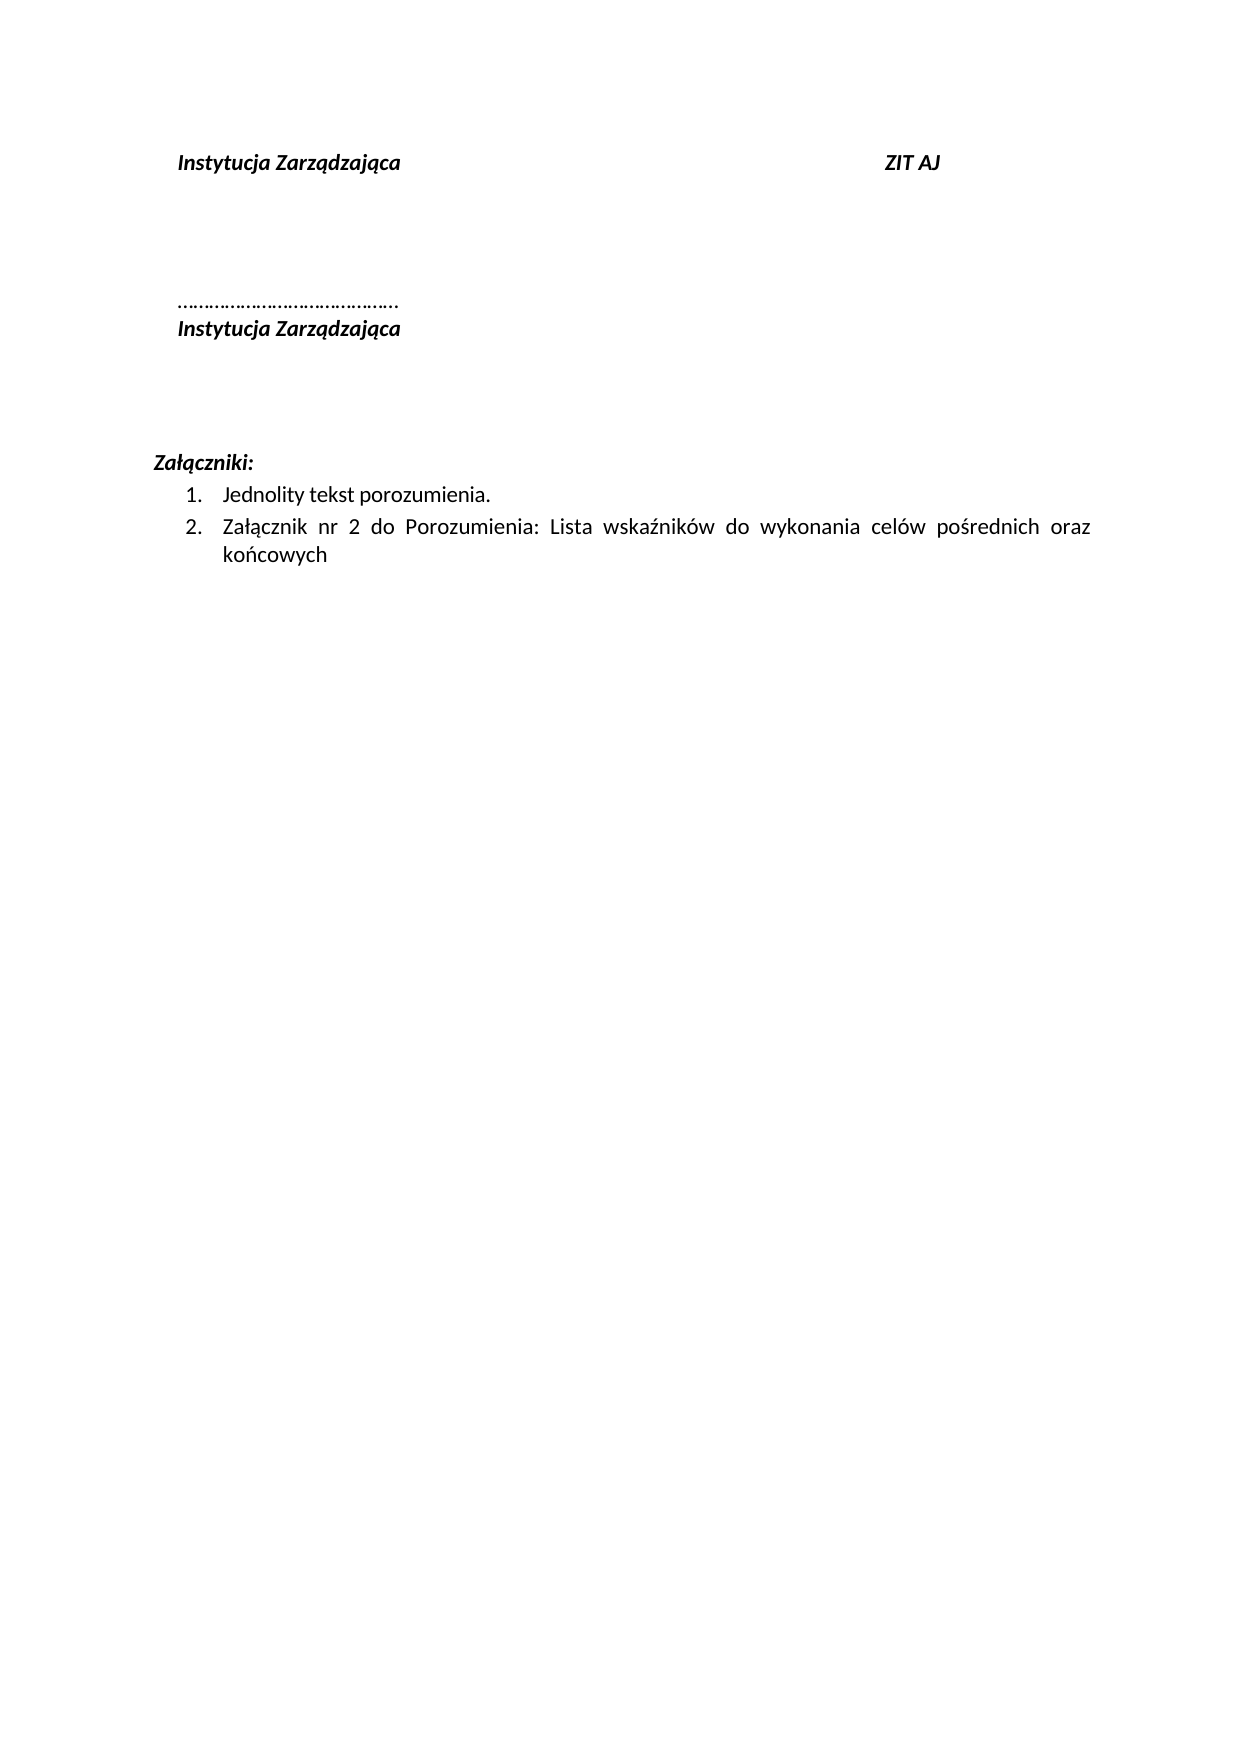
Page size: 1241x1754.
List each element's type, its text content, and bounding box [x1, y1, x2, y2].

text Instytucja Zarządzająca ZIT AJ [177, 148, 1087, 176]
text …………………………………… [177, 286, 1093, 314]
list Załącznik nr 2 do Porozumienia: Lista wskaźników do wykonania celów pośrednich oraz końcowych [185, 512, 1093, 568]
list Jednolity tekst porozumienia. [185, 480, 1093, 508]
text Załączniki: [153, 448, 1087, 476]
text Instytucja Zarządzająca [177, 314, 1093, 342]
